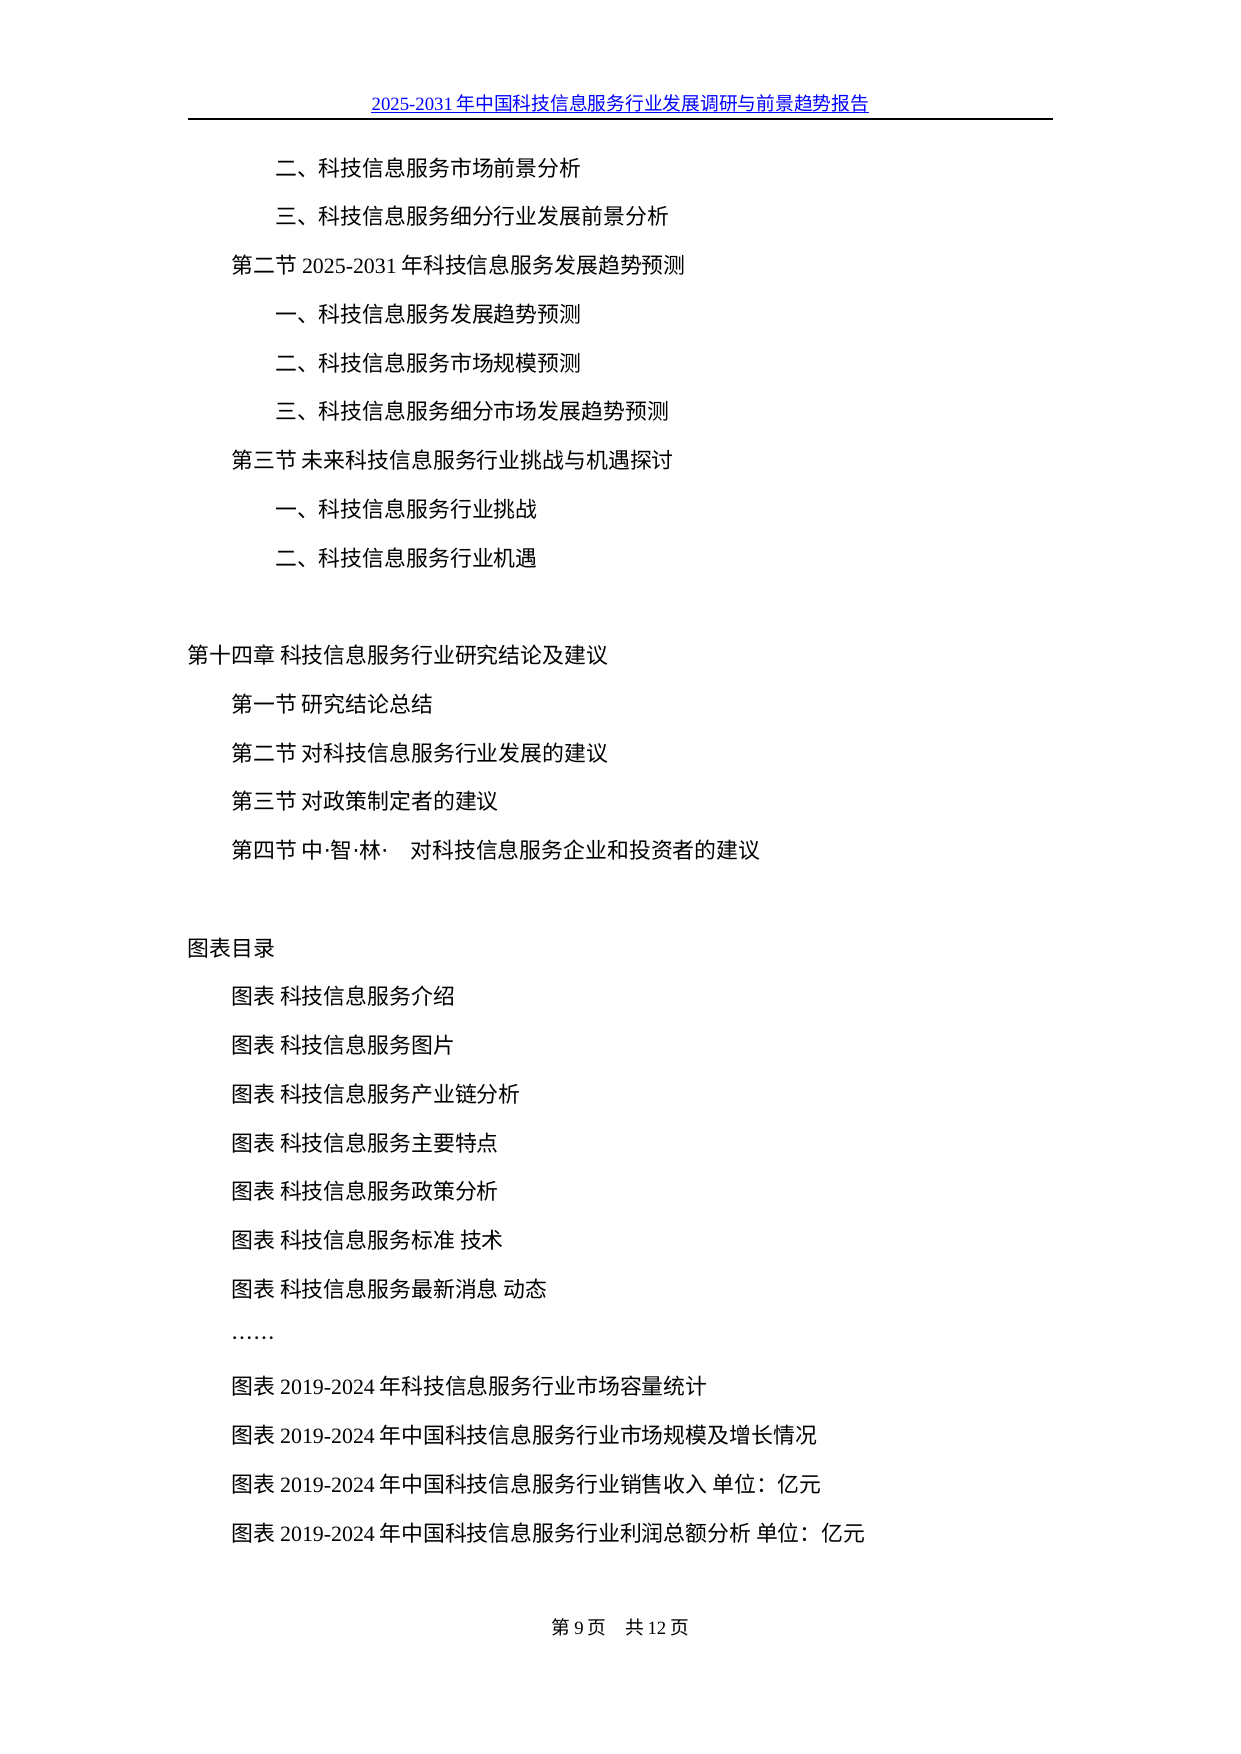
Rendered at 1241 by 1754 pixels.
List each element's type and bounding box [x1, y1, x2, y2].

text [187, 150, 1053, 1548]
